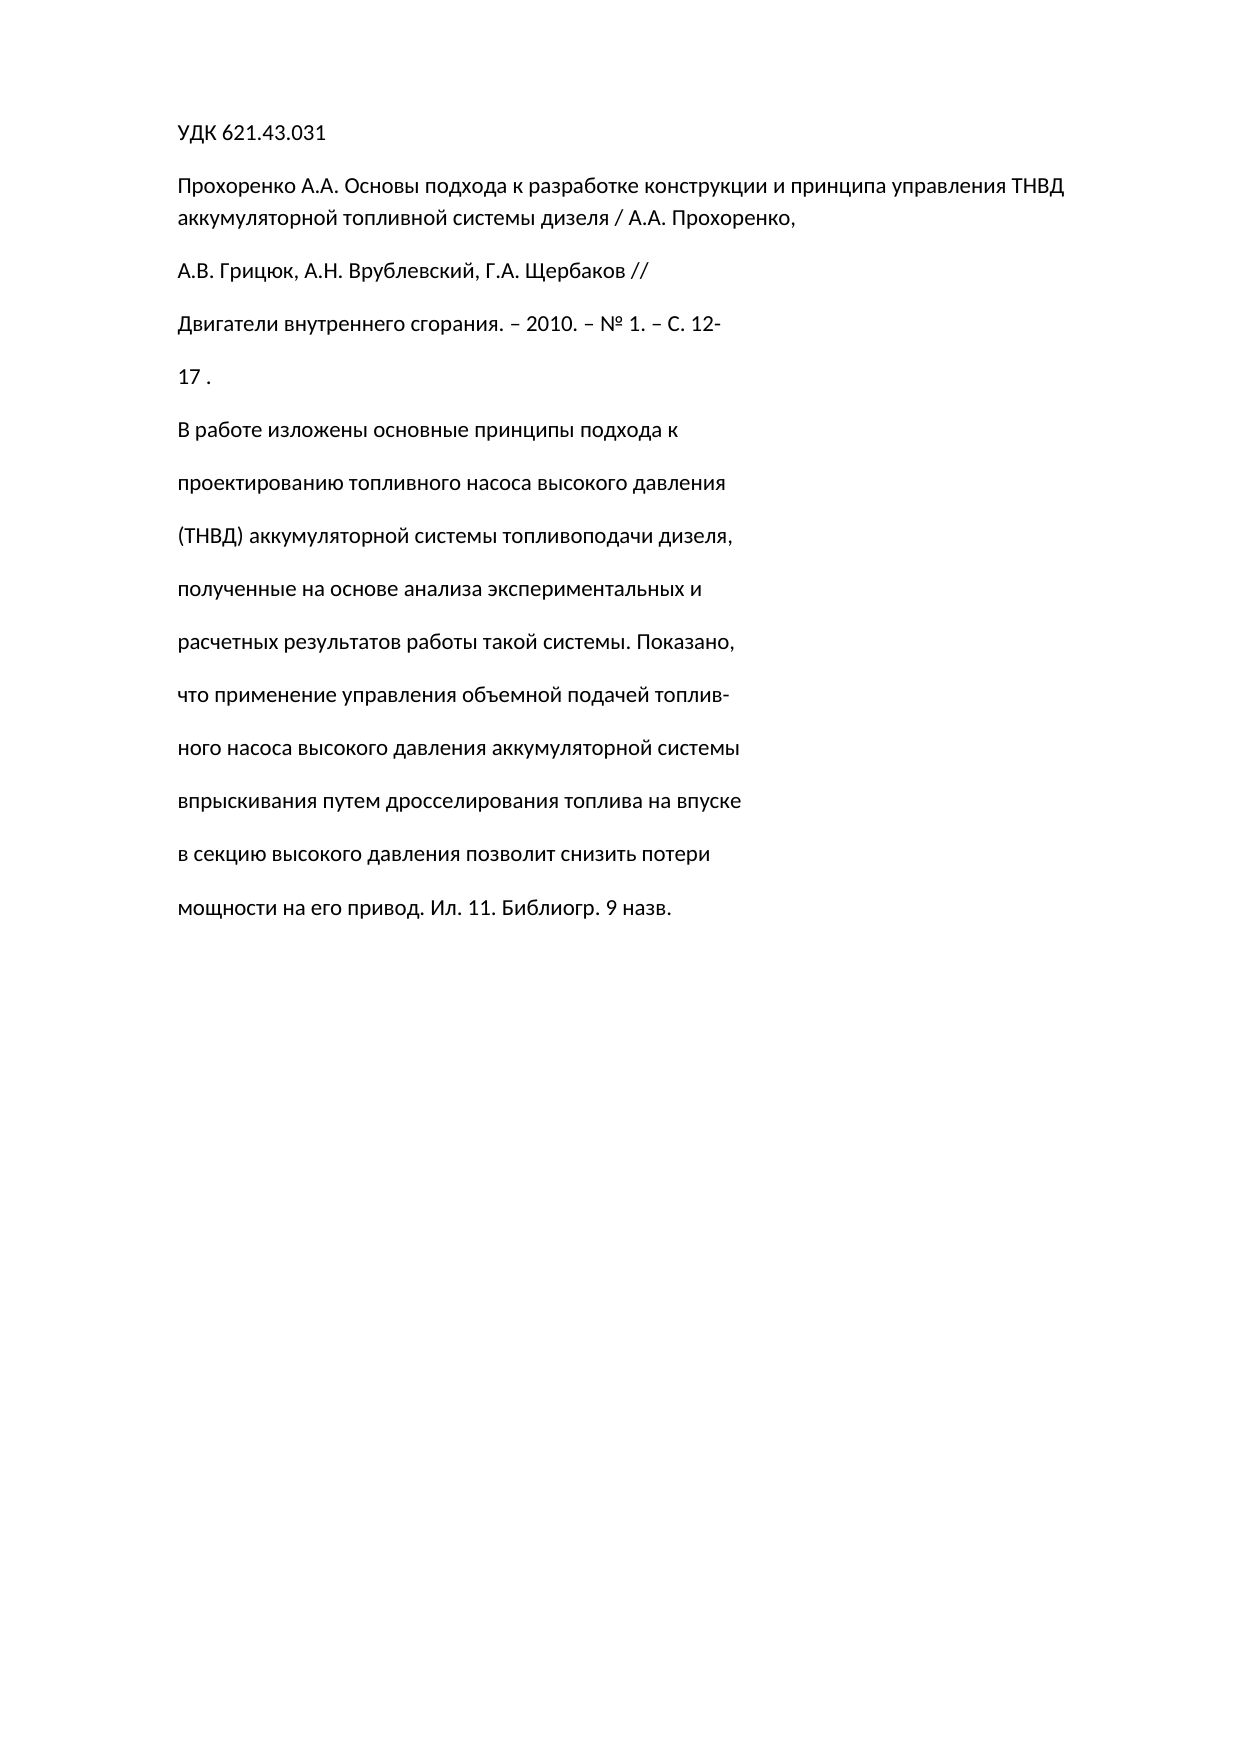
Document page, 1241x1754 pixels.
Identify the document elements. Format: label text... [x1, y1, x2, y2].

text ного насоса высокого давления аккумуляторной системы [177, 733, 1152, 762]
text что применение управления объемной подачей топлив- [177, 681, 1152, 708]
text впрыскивания путем дросселирования топлива на впуске [177, 787, 1152, 814]
text 17 . [177, 362, 1152, 390]
text А.В. Грицюк, А.Н. Врублевский, Г.А. Щербаков // [177, 256, 1152, 284]
text В работе изложены основные принципы подхода к [177, 415, 1152, 443]
text полученные на основе анализа экспериментальных и [177, 574, 1152, 602]
text (ТНВД) аккумуляторной системы топливоподачи дизеля, [177, 521, 1152, 549]
text УДК 621.43.031 [177, 118, 1152, 146]
text проектированию топливного насоса высокого давления [177, 468, 1152, 496]
text в секцию высокого давления позволит снизить потери [177, 839, 1152, 868]
text расчетных результатов работы такой системы. Показано, [177, 627, 1152, 656]
text Двигатели внутреннего сгорания. – 2010. – № 1. – С. 12- [177, 309, 1152, 337]
text Прохоренко А.А. Основы подхода к разработке конструкции и принципа управления ТНВД аккумуляторной топливной системы дизеля / А.А. Прохоренко, [177, 171, 1152, 231]
text мощности на его привод. Ил. 11. Библиогр. 9 назв. [177, 893, 1152, 921]
